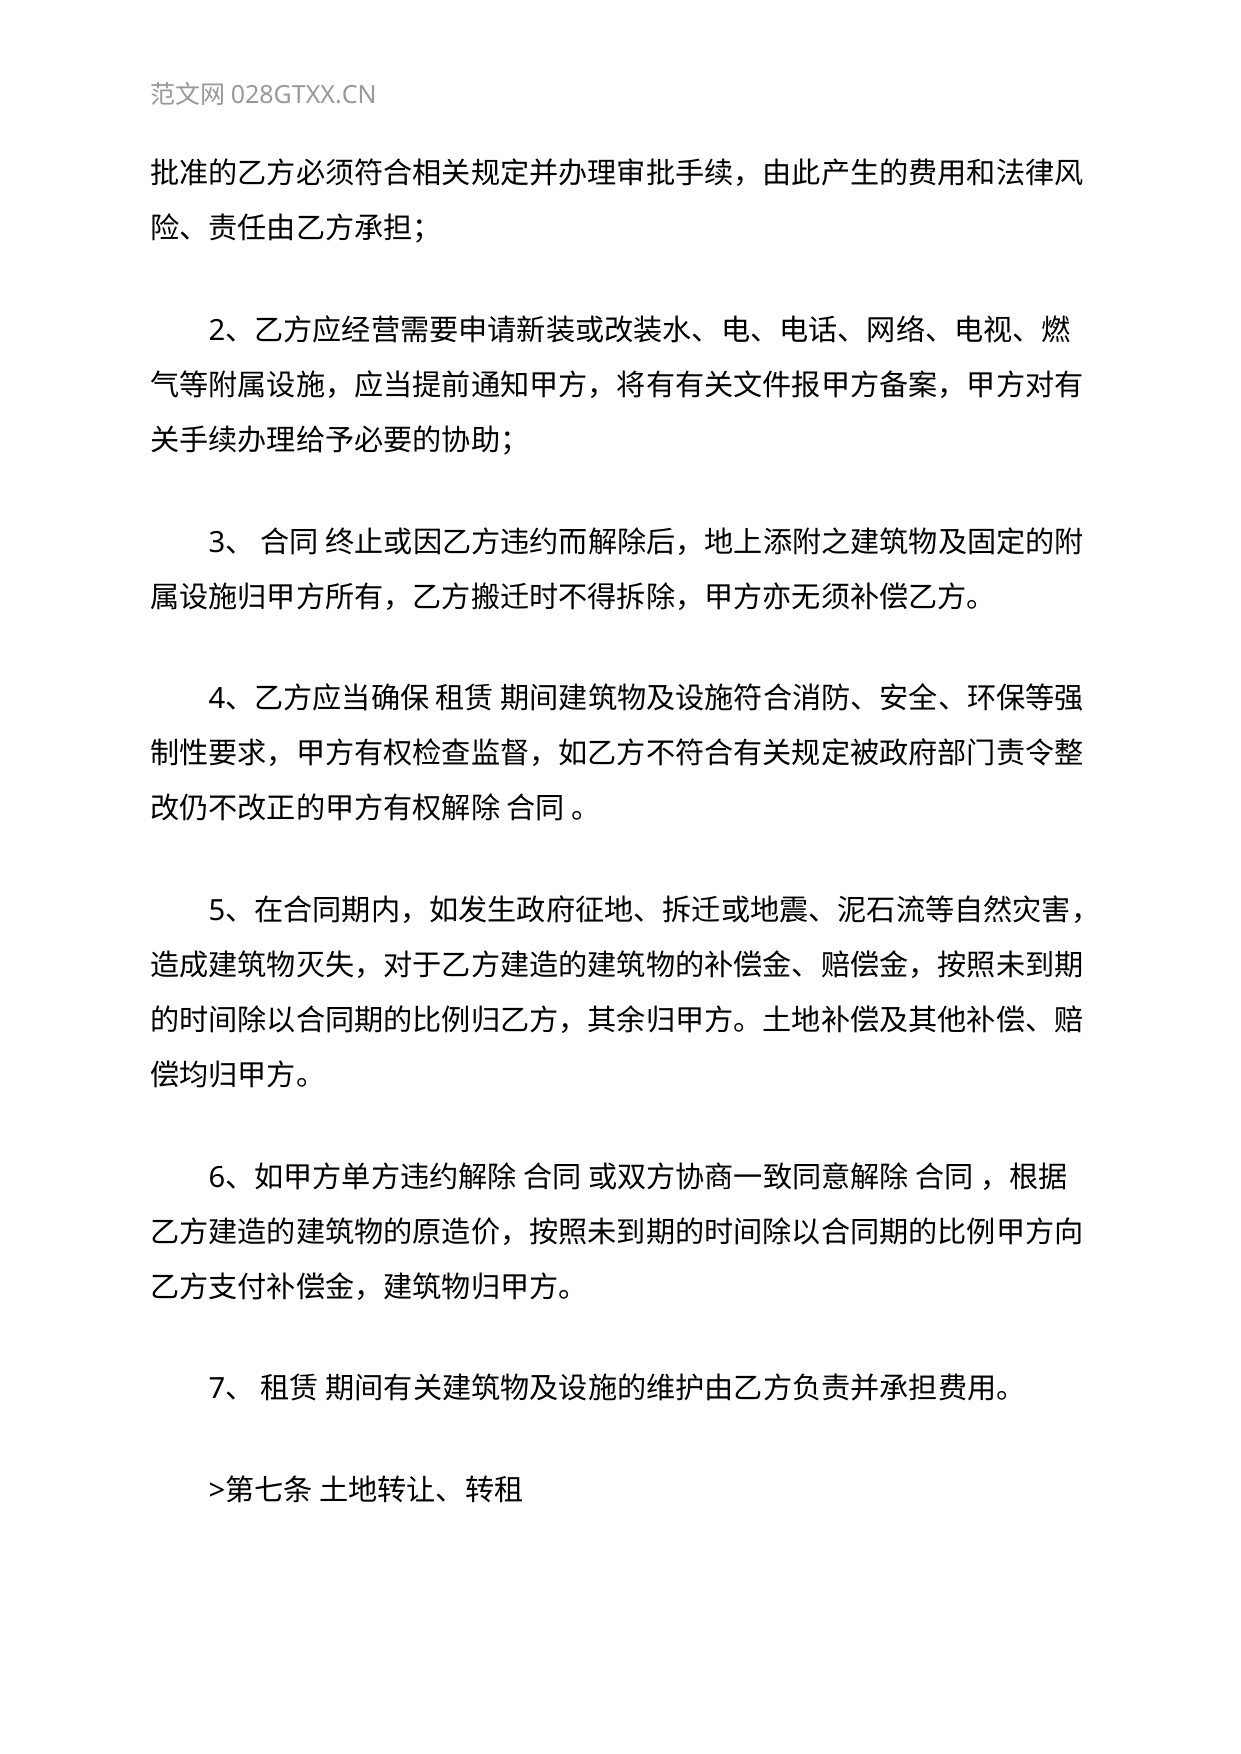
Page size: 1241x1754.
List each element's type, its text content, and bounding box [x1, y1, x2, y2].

text >第七条 土地转让、转租 [150, 1467, 1090, 1509]
text 7、 租赁 期间有关建筑物及设施的维护由乙方负责并承担费用。 [150, 1365, 1090, 1407]
text 3、 合同 终止或因乙方违约而解除后，地上添附之建筑物及固定的附属设施归甲方所有，乙方搬迁时不得拆除，甲方亦无须补偿乙方。 [150, 518, 1090, 616]
text 5、在合同期内，如发生政府征地、拆迁或地震、泥石流等自然灾害，造成建筑物灭失，对于乙方建造的建筑物的补偿金、赔偿金，按照未到期的时间除以合同期的比例归乙方，其余归甲方。土地补偿及其他补偿、赔偿均归甲方。 [150, 887, 1090, 1094]
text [150, 150, 1090, 247]
text 6、如甲方单方违约解除 合同 或双方协商一致同意解除 合同 ，根据乙方建造的建筑物的原造价，按照未到期的时间除以合同期的比例甲方向乙方支付补偿金，建筑物归甲方。 [150, 1153, 1090, 1306]
text 2、乙方应经营需要申请新装或改装水、电、电话、网络、电视、燃气等附属设施，应当提前通知甲方，将有有关文件报甲方备案，甲方对有关手续办理给予必要的协助； [150, 307, 1090, 459]
text 4、乙方应当确保 租赁 期间建筑物及设施符合消防、安全、环保等强制性要求，甲方有权检查监督，如乙方不符合有关规定被政府部门责令整改仍不改正的甲方有权解除 合同 。 [150, 675, 1090, 827]
